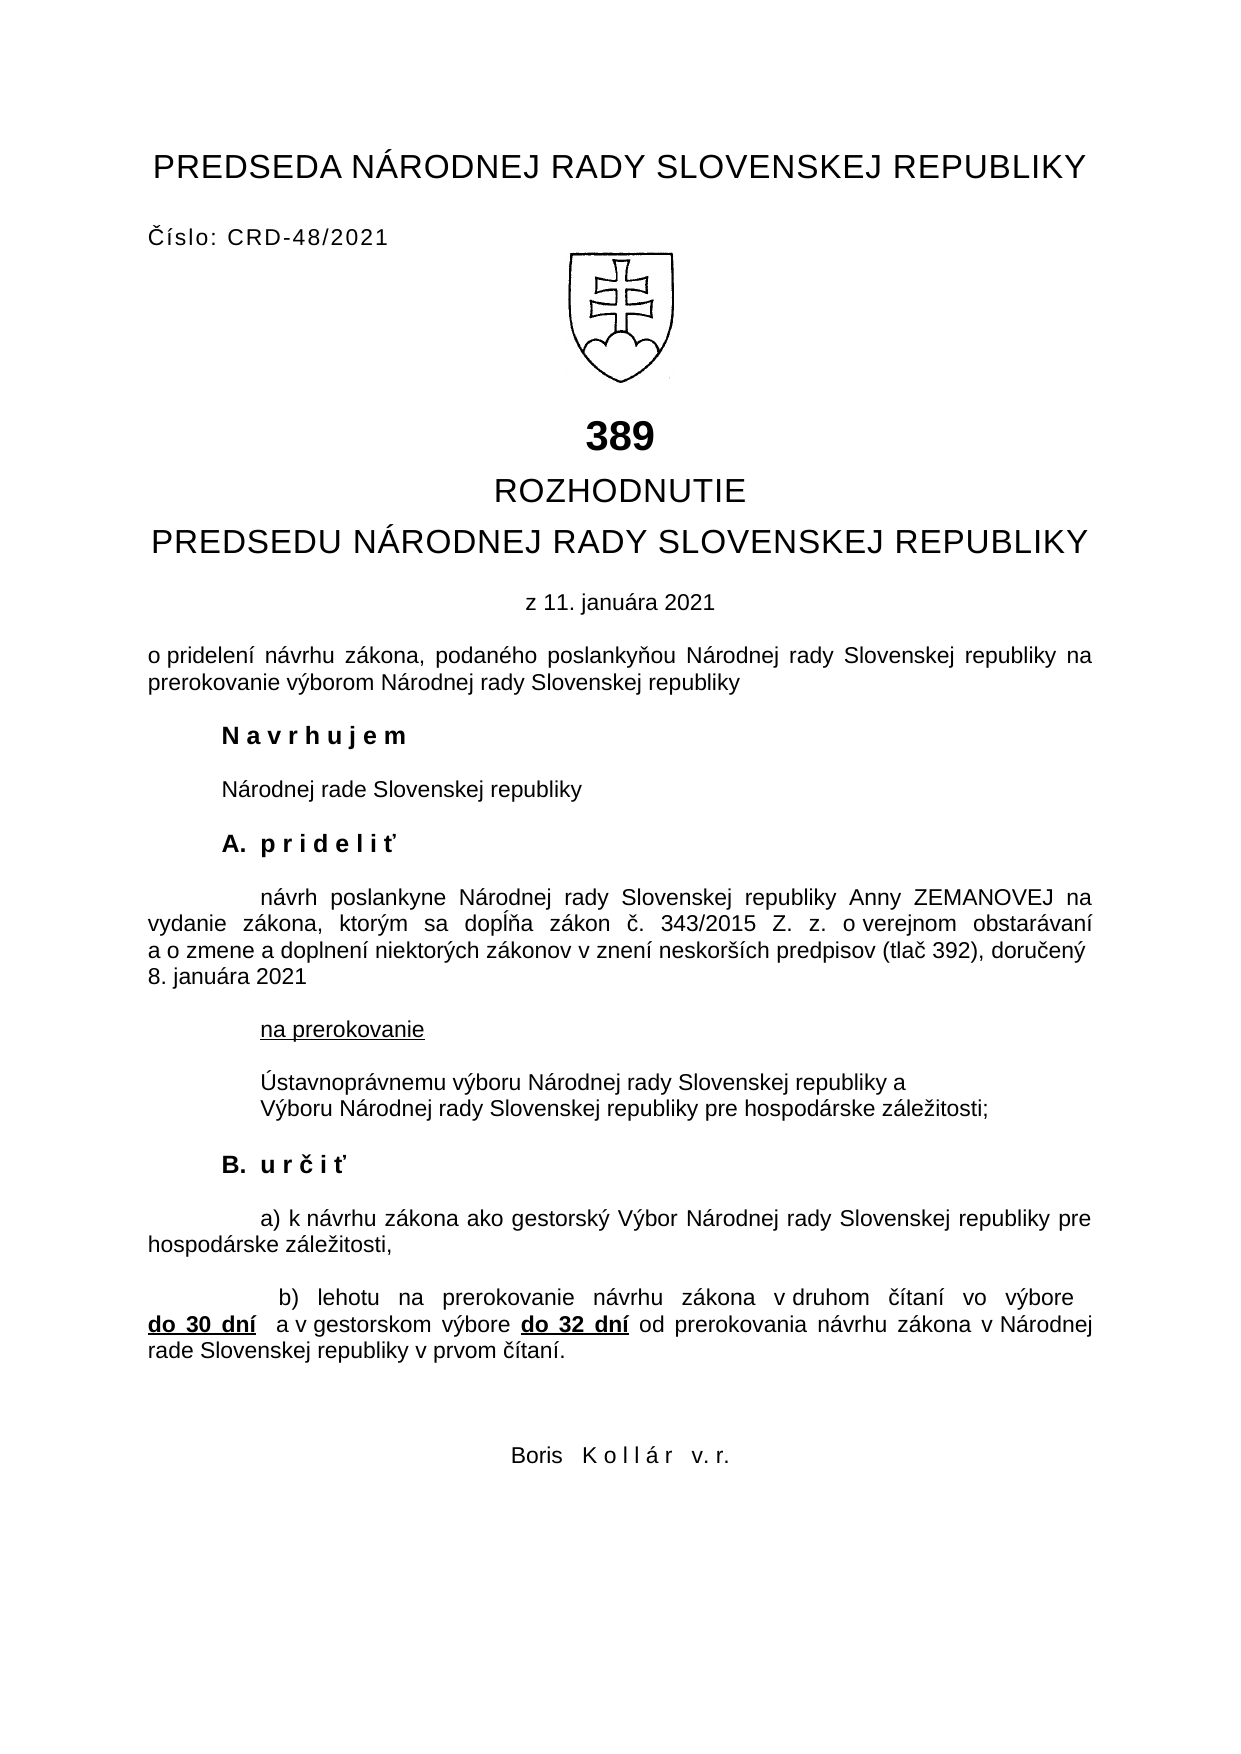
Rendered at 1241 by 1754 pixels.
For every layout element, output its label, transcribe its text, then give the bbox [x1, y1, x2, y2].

text o pridelení návrhu zákona, podaného poslankyňou Národnej rady Slovenskej republiky na prerokovanie výborom Národnej rady Slovenskej republiky [148, 642, 1093, 695]
subtitle PREDSEDA NÁRODNEJ RADY SLOVENSKEJ REPUBLIKY [148, 148, 1093, 186]
text Výboru Národnej rady Slovenskej republiky pre hospodárske záležitosti; [148, 1095, 1093, 1121]
subtitle ROZHODNUTIE [148, 471, 1093, 510]
text a) k návrhu zákona ako gestorský Výbor Národnej rady Slovenskej republiky pre hospodárske záležitosti, [148, 1205, 1093, 1258]
text Ústavnoprávnemu výboru Národnej rady Slovenskej republiky a [148, 1068, 1093, 1095]
text na prerokovanie [148, 1016, 1093, 1042]
text z 11. januára 2021 [148, 589, 1093, 616]
text Národnej rade Slovenskej republiky [148, 776, 1093, 803]
text Číslo: CRD-48/2021 [148, 223, 1093, 250]
text b) lehotu na prerokovanie návrhu zákona v druhom čítaní vo výbore do 30 dní a v gestorskom výbore do 32 dní od prerokovania návrhu zákona v Národnej rade Slovenskej republiky v prvom čítaní. [148, 1284, 1093, 1363]
text 389 [148, 411, 1093, 459]
text A. p r i d e l i ť [148, 829, 1093, 858]
text B. u r č i ť [148, 1150, 1093, 1179]
text Boris K o l l á r v. r. [148, 1442, 1093, 1469]
picture [563, 250, 677, 386]
text návrh poslankyne Národnej rady Slovenskej republiky Anny ZEMANOVEJ na vydanie zákona, ktorým sa dopĺňa zákon č. 343/2015 Z. z. o verejnom obstarávaní a o zmene a doplnení niektorých zákonov v znení neskorších predpisov (tlač 392), doručený 8. januára 2021 [148, 884, 1093, 989]
text N a v r h u j e m [148, 721, 1093, 750]
subtitle PREDSEDU NÁRODNEJ RADY SLOVENSKEJ REPUBLIKY [148, 522, 1093, 561]
